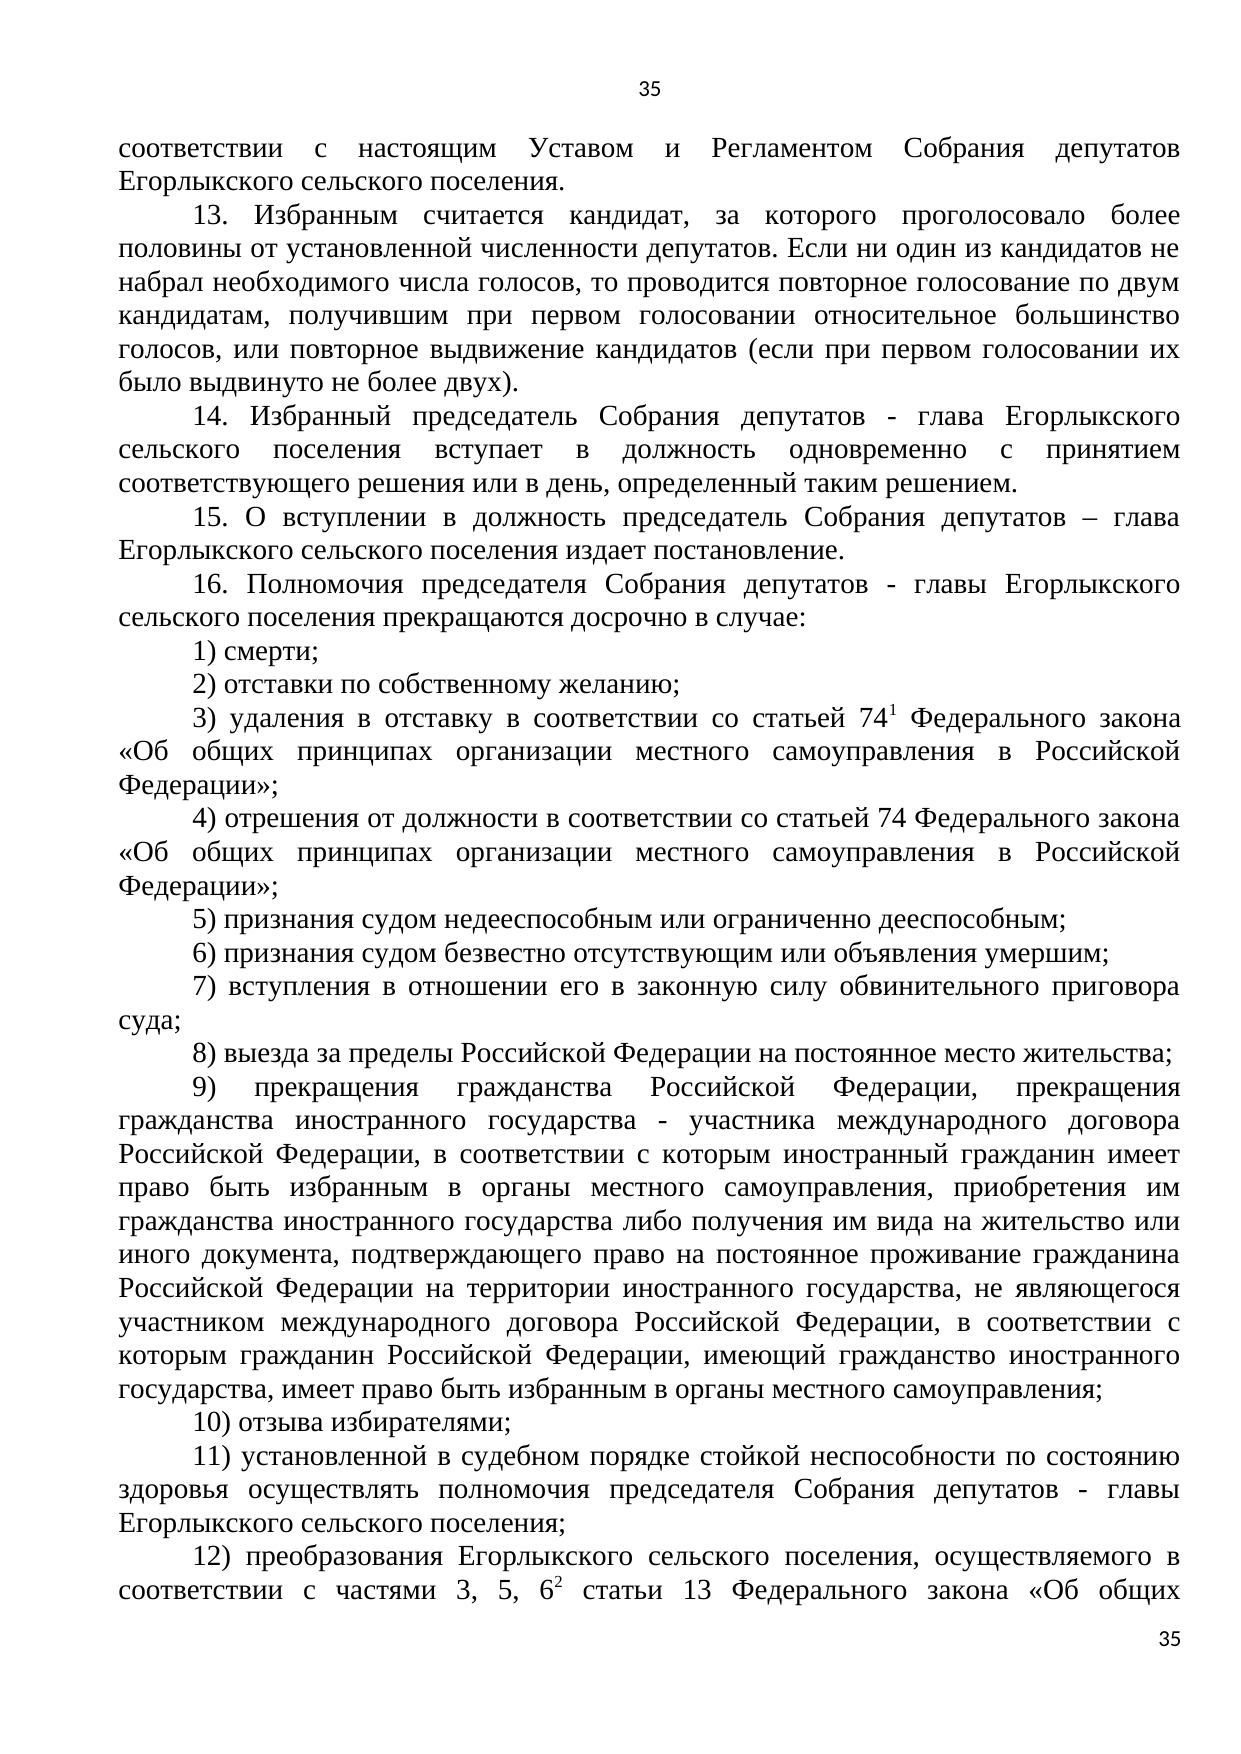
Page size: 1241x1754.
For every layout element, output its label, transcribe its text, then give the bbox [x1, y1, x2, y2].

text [118, 1538, 1181, 1606]
text 10) отзыва избирателями; [118, 1404, 1181, 1438]
text 3) удаления в отставку в соответствии со статьей 741 Федерального закона «Об общих принципах организации местного самоуправления в Российской Федерации»; [118, 700, 1181, 801]
text 1) смерти; [118, 633, 1181, 666]
text 11) установленной в судебном порядке стойкой неспособности по состоянию здоровья осуществлять полномочия председателя Собрания депутатов - главы Егорлыкского сельского поселения; [118, 1438, 1181, 1538]
text 5) признания судом недееспособным или ограниченно дееспособным; [118, 901, 1181, 935]
text 14. Избранный председатель Собрания депутатов - глава Егорлыкского сельского поселения вступает в должность одновременно с принятием соответствующего решения или в день, определенный таким решением. [118, 398, 1181, 499]
text 2) отставки по собственному желанию; [118, 666, 1181, 700]
text 16. Полномочия председателя Собрания депутатов - главы Егорлыкского сельского поселения прекращаются досрочно в случае: [118, 566, 1181, 633]
text 7) вступления в отношении его в законную силу обвинительного приговора суда; [118, 968, 1181, 1035]
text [118, 130, 1181, 197]
text 8) выезда за пределы Российской Федерации на постоянное место жительства; [118, 1035, 1181, 1069]
text 4) отрешения от должности в соответствии со статьей 74 Федерального закона «Об общих принципах организации местного самоуправления в Российской Федерации»; [118, 801, 1181, 901]
text 9) прекращения гражданства Российской Федерации, прекращения гражданства иностранного государства - участника международного договора Российской Федерации, в соответствии с которым иностранный гражданин имеет право быть избранным в органы местного самоуправления, приобретения им гражданства иностранного государства либо получения им вида на жительство или иного документа, подтверждающего право на постоянное проживание гражданина Российской Федерации на территории иностранного государства, не являющегося участником международного договора Российской Федерации, в соответствии с которым гражданин Российской Федерации, имеющий гражданство иностранного государства, имеет право быть избранным в органы местного самоуправления; [118, 1069, 1181, 1404]
text 13. Избранным считается кандидат, за которого проголосовало более половины от установленной численности депутатов. Если ни один из кандидатов не набрал необходимого числа голосов, то проводится повторное голосование по двум кандидатам, получившим при первом голосовании относительное большинство голосов, или повторное выдвижение кандидатов (если при первом голосовании их было выдвинуто не более двух). [118, 197, 1181, 398]
text 6) признания судом безвестно отсутствующим или объявления умершим; [118, 935, 1181, 968]
text 15. О вступлении в должность председатель Собрания депутатов – глава Егорлыкского сельского поселения издает постановление. [118, 499, 1181, 566]
